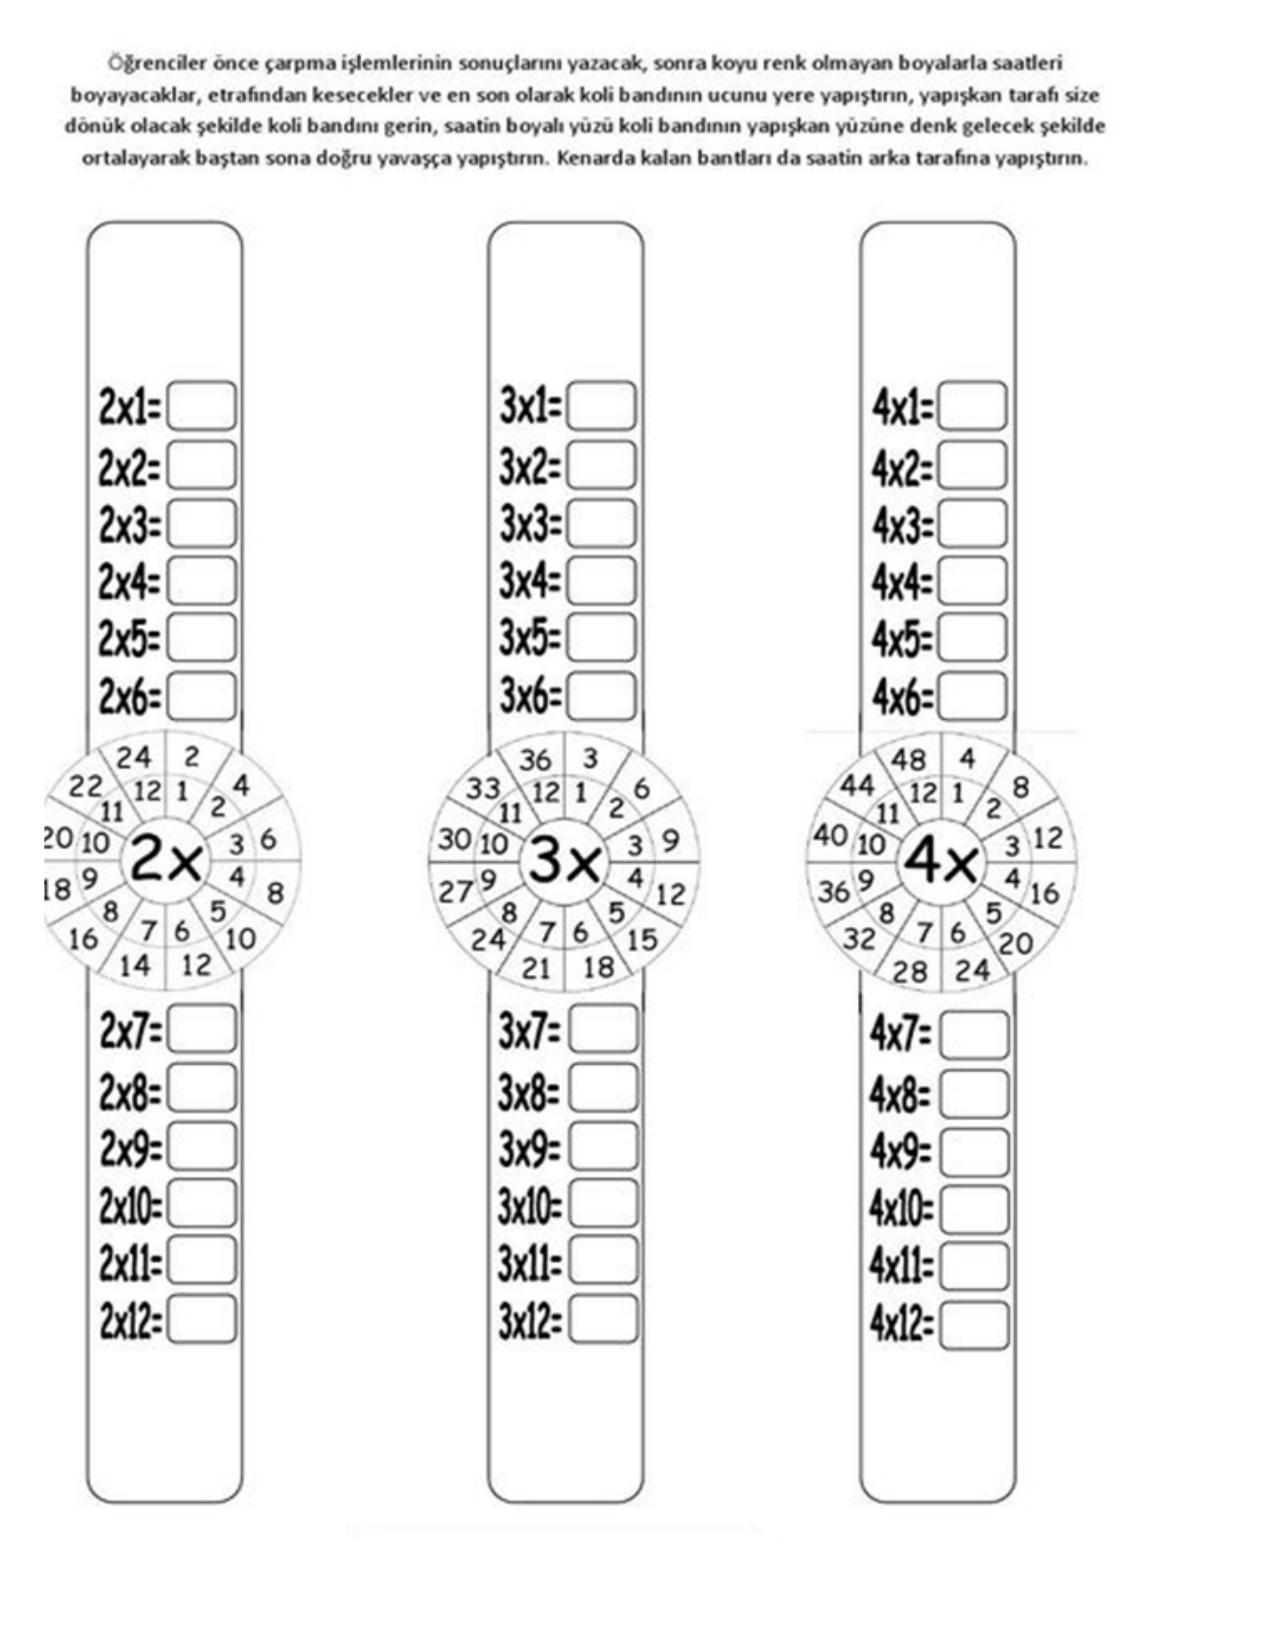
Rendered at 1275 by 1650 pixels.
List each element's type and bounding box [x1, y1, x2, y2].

picture [44, 29, 1171, 1548]
